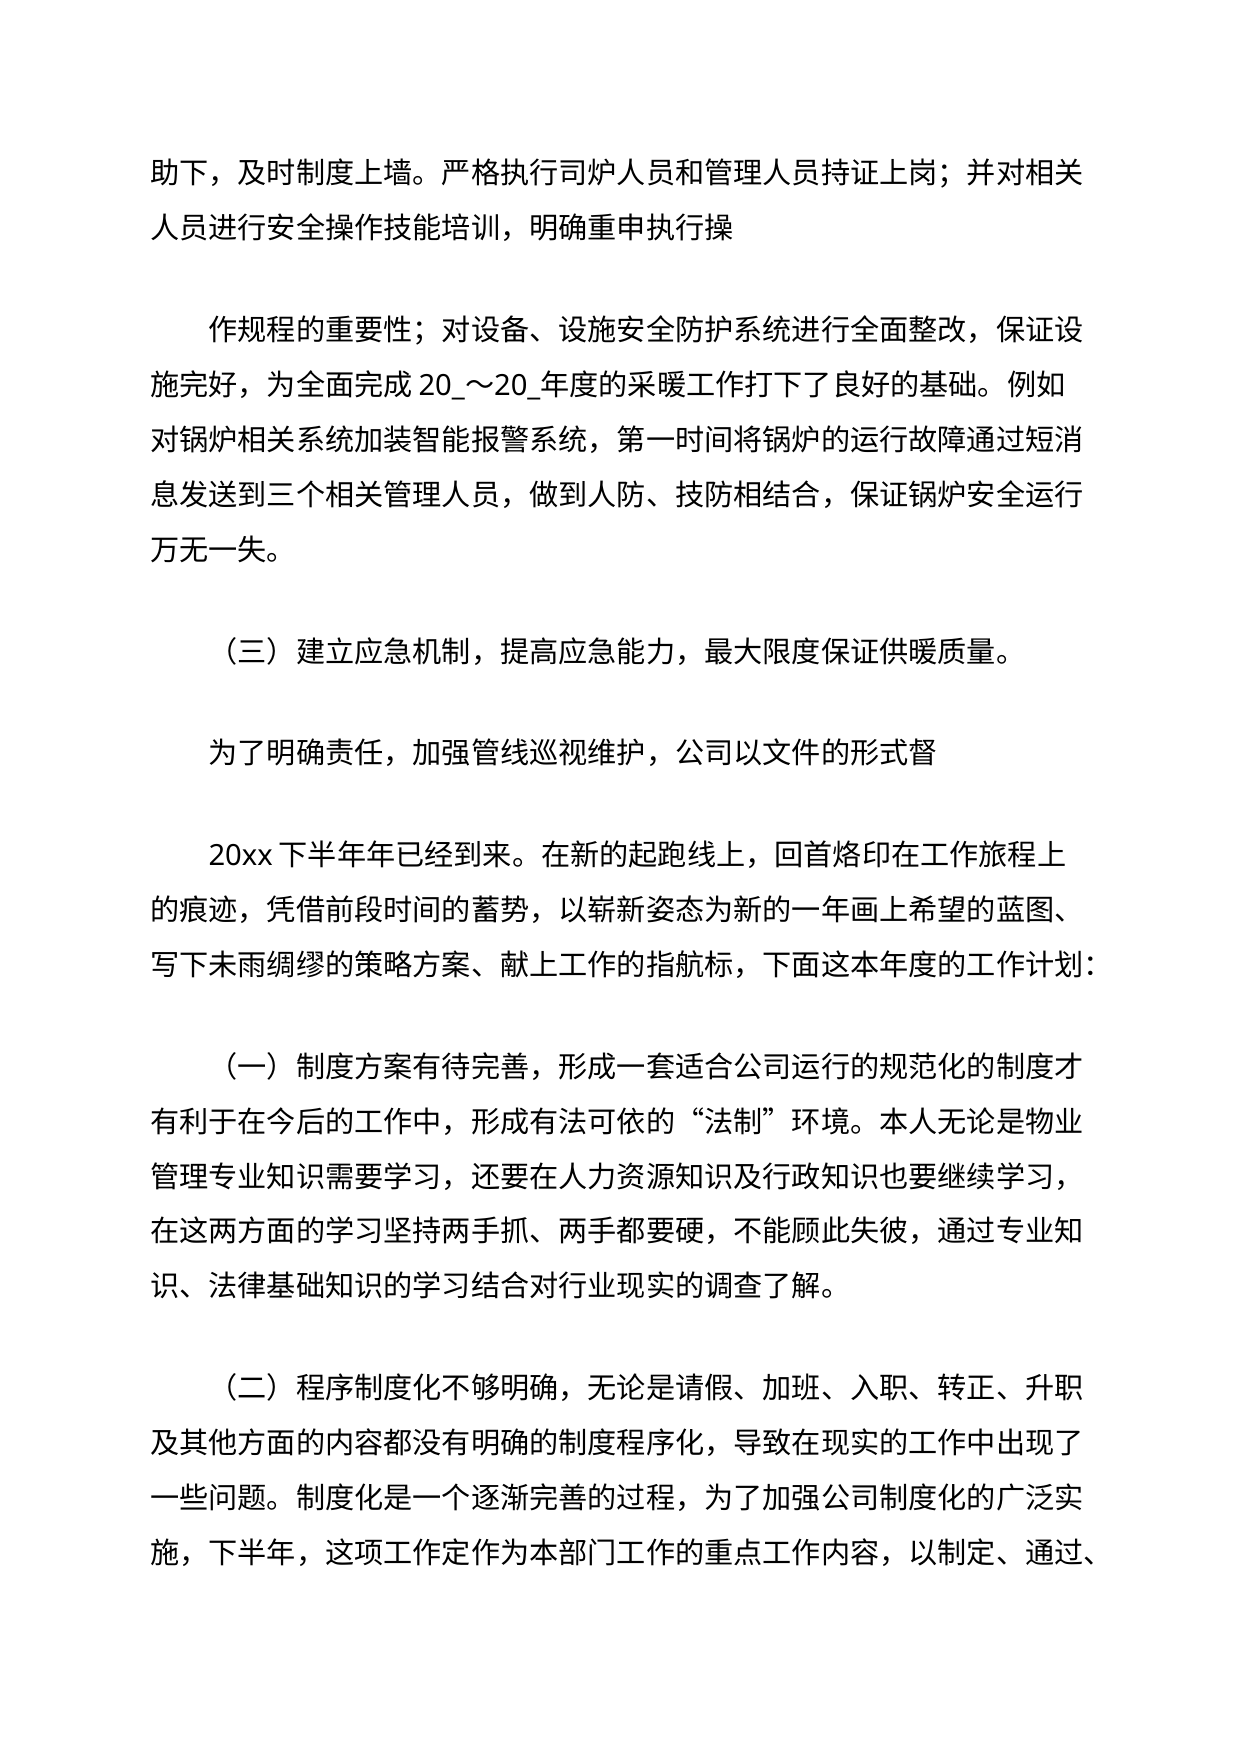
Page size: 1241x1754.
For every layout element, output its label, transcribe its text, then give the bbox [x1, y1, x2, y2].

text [150, 150, 1090, 247]
text 为了明确责任，加强管线巡视维护，公司以文件的形式督 [150, 730, 1090, 772]
text 20xx下半年年已经到来。在新的起跑线上，回首烙印在工作旅程上的痕迹，凭借前段时间的蓄势，以崭新姿态为新的一年画上希望的蓝图、写下未雨绸缪的策略方案、献上工作的指航标，下面这本年度的工作计划： [150, 832, 1090, 984]
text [150, 1365, 1090, 1572]
text （一）制度方案有待完善，形成一套适合公司运行的规范化的制度才有利于在今后的工作中，形成有法可依的“法制”环境。本人无论是物业管理专业知识需要学习，还要在人力资源知识及行政知识也要继续学习，在这两方面的学习坚持两手抓、两手都要硬，不能顾此失彼，通过专业知识、法律基础知识的学习结合对行业现实的调查了解。 [150, 1043, 1090, 1305]
text 作规程的重要性；对设备、设施安全防护系统进行全面整改，保证设施完好，为全面完成20_～20_年度的采暖工作打下了良好的基础。例如对锅炉相关系统加装智能报警系统，第一时间将锅炉的运行故障通过短消息发送到三个相关管理人员，做到人防、技防相结合，保证锅炉安全运行万无一失。 [150, 307, 1090, 569]
text （三）建立应急机制，提高应急能力，最大限度保证供暖质量。 [150, 628, 1090, 670]
